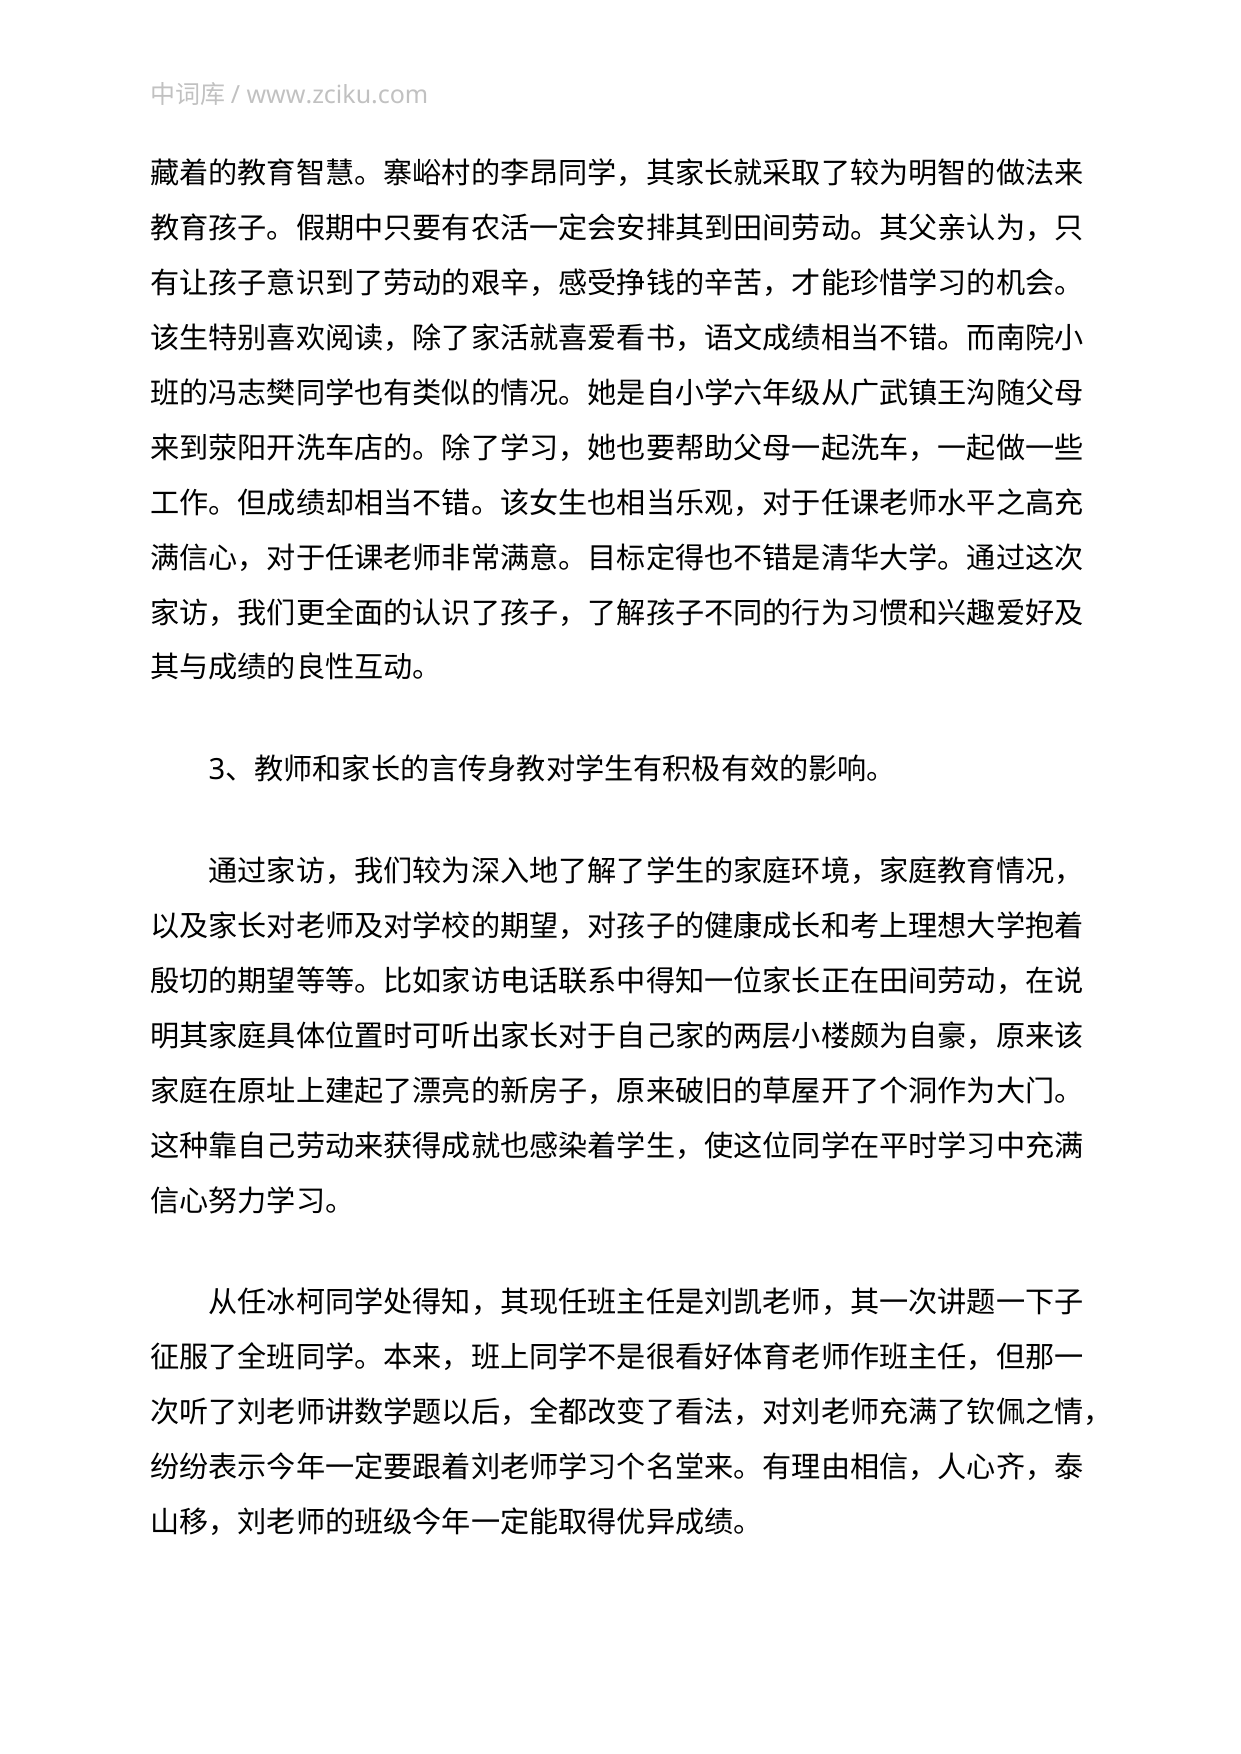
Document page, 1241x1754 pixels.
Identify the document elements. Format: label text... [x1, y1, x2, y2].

text 3、教师和家长的言传身教对学生有积极有效的影响。 [150, 746, 1090, 788]
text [150, 150, 1090, 686]
text 通过家访，我们较为深入地了解了学生的家庭环境，家庭教育情况，以及家长对老师及对学校的期望，对孩子的健康成长和考上理想大学抱着殷切的期望等等。比如家访电话联系中得知一位家长正在田间劳动，在说明其家庭具体位置时可听出家长对于自己家的两层小楼颇为自豪，原来该家庭在原址上建起了漂亮的新房子，原来破旧的草屋开了个洞作为大门。这种靠自己劳动来获得成就也感染着学生，使这位同学在平时学习中充满信心努力学习。 [150, 848, 1090, 1219]
text 从任冰柯同学处得知，其现任班主任是刘凯老师，其一次讲题一下子征服了全班同学。本来，班上同学不是很看好体育老师作班主任，但那一次听了刘老师讲数学题以后，全都改变了看法，对刘老师充满了钦佩之情，纷纷表示今年一定要跟着刘老师学习个名堂来。有理由相信，人心齐，泰山移，刘老师的班级今年一定能取得优异成绩。 [150, 1279, 1090, 1541]
